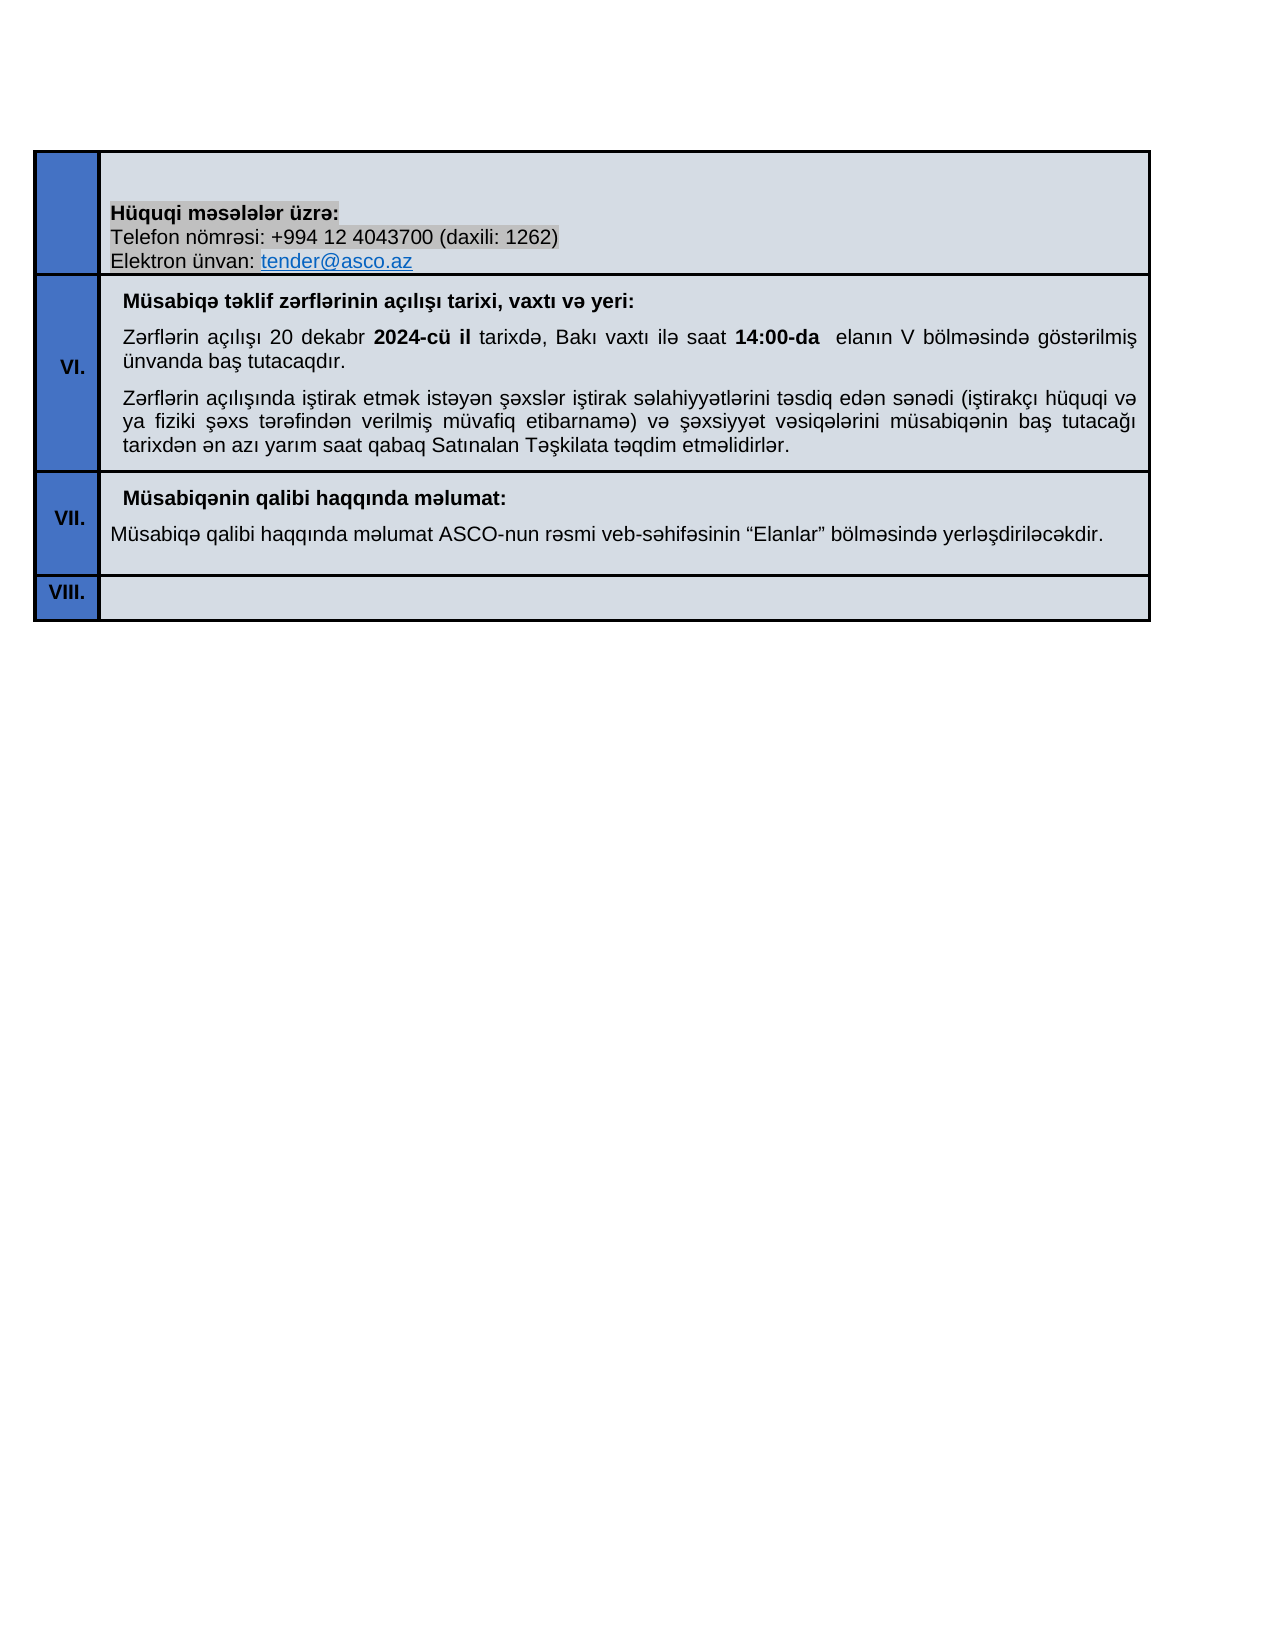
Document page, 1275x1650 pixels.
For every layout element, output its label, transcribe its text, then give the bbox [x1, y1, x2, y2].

table_cell Müsabiqə təklif zərflərinin açılışı tarixi, vaxtı və yeri: Zərflərin açılışı 20 dekabr 2024-cü il tarixdə, Bakı vaxtı ilə saat 14:00-da elanın V bölməsində göstərilmiş ünvanda baş tutacaqdır. Zərflərin açılışında iştirak etmək istəyən şəxslər iştirak səlahiyyətlərini təsdiq edən sənədi (iştirakçı hüquqi və ya fiziki şəxs tərəfindən verilmiş müvafiq etibarnamə) və şəxsiyyət vəsiqələrini müsabiqənin baş tutacağı tarixdən ən azı yarım saat qabaq Satınalan Təşkilata təqdim etməlidirlər. [101, 276, 1148, 470]
table_cell [37, 577, 97, 619]
table_cell [37, 276, 97, 470]
table_cell [101, 577, 1148, 619]
table_cell [37, 473, 97, 574]
table_cell Müsabiqənin qalibi haqqında məlumat: Müsabiqə qalibi haqqında məlumat ASCO-nun rəsmi veb-səhifəsinin “Elanlar” bölməsində yerləşdiriləcəkdir. [101, 473, 1148, 574]
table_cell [101, 153, 1148, 273]
table_cell [37, 153, 97, 273]
